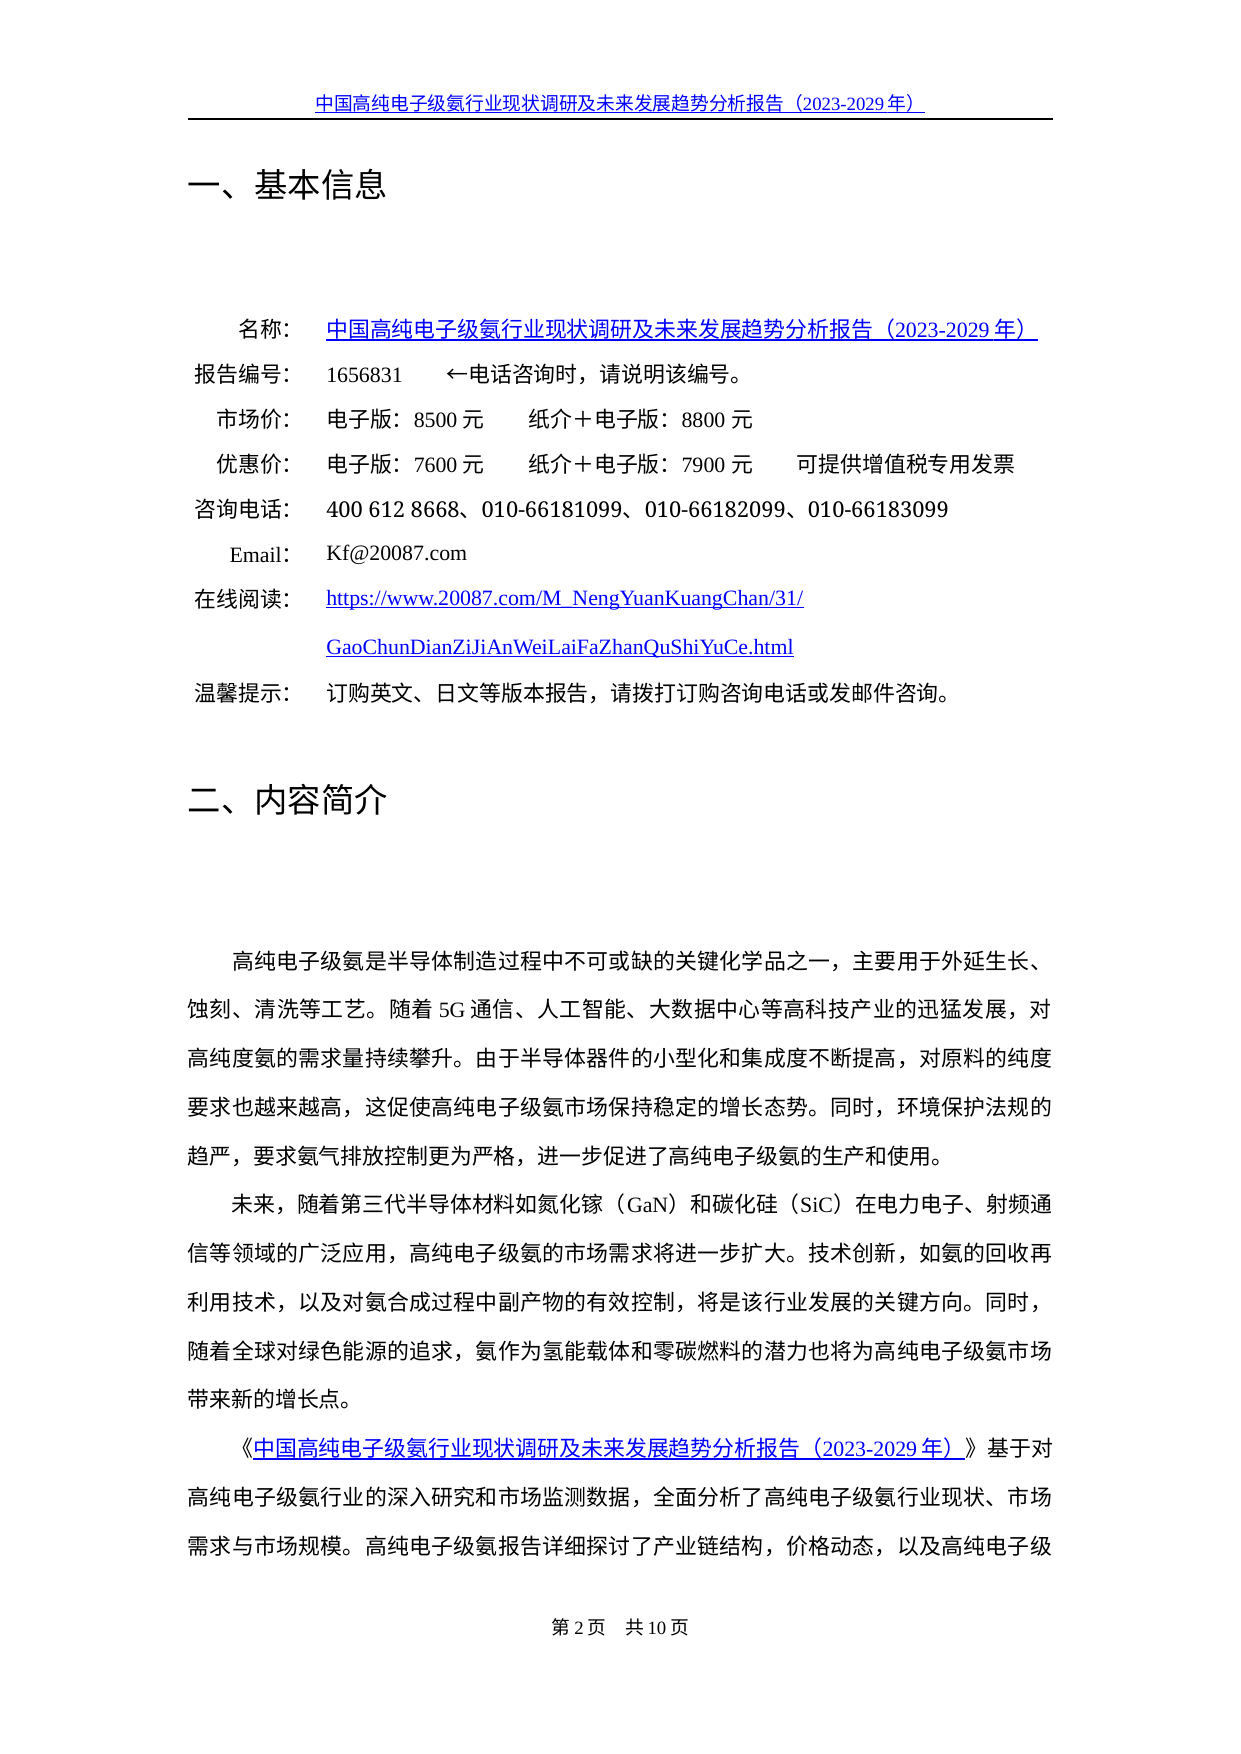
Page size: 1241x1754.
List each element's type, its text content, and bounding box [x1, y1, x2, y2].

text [187, 943, 1053, 1561]
table_cell 1656831 ←电话咨询时，请说明该编号。 [315, 357, 1073, 402]
table_cell Kf@20087.com [315, 537, 1073, 582]
table_cell 市场价： [167, 402, 315, 447]
table_cell 优惠价： [167, 447, 315, 492]
title 二、内容简介 [187, 766, 1053, 831]
table_cell 400 612 8668、010-66181099、010-66182099、010-66183099 [315, 492, 1073, 537]
table_header 中国高纯电子级氨行业现状调研及未来发展趋势分析报告（2023-2029年） [315, 312, 1073, 357]
table_cell 咨询电话： [167, 492, 315, 537]
table_header 名称： [167, 312, 315, 357]
table_cell 报告编号： [167, 357, 315, 402]
table_cell 电子版：8500 元 纸介＋电子版：8800 元 [315, 402, 1073, 447]
table_cell 在线阅读： [167, 582, 315, 675]
table_cell Email： [167, 537, 315, 582]
table_cell 电子版：7600 元 纸介＋电子版：7900 元 可提供增值税专用发票 [315, 447, 1073, 492]
table_cell 温馨提示： [167, 675, 315, 720]
table_cell 订购英文、日文等版本报告，请拨打订购咨询电话或发邮件咨询。 [315, 675, 1073, 720]
title 一、基本信息 [187, 150, 1053, 215]
table_cell [315, 582, 1073, 675]
